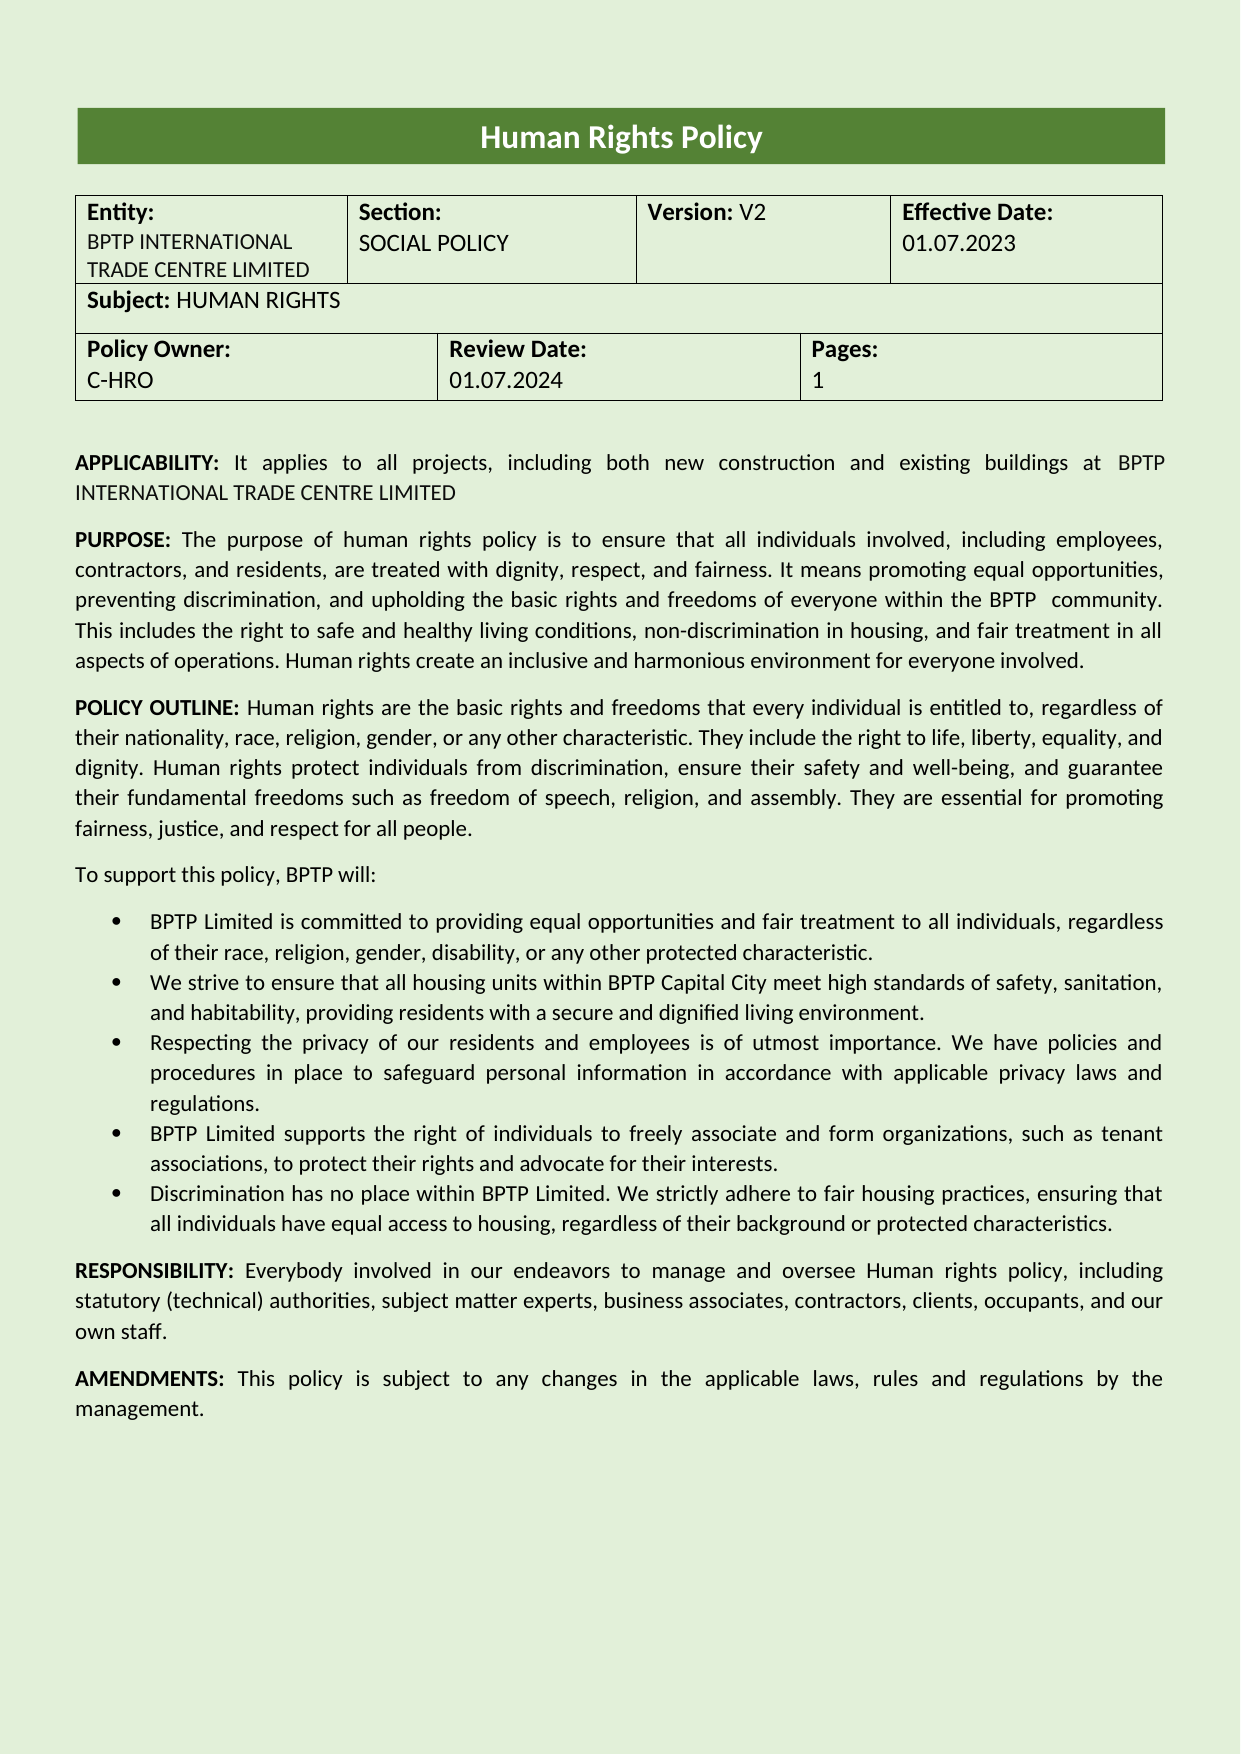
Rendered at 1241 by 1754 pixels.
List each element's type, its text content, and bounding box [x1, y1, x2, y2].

table_cell Pages: 1 [801, 334, 1162, 400]
text AMENDMENTS: This policy is subject to any changes in the applicable laws, rules and regulations by the management. [75, 1364, 1165, 1422]
list We strive to ensure that all housing units within BPTP Capital City meet high standards of safety, sanitation, and habitability, providing residents with a secure and dignified living environment. [112, 968, 1165, 1026]
table_cell Subject: HUMAN RIGHTS [76, 284, 1162, 332]
text To support this policy, BPTP will: [75, 861, 1165, 888]
table_cell Policy Owner: C-HRO [76, 334, 437, 400]
list BPTP Limited is committed to providing equal opportunities and fair treatment to all individuals, regardless of their race, religion, gender, disability, or any other protected characteristic. [112, 907, 1165, 966]
table_header Version: V2 [637, 196, 890, 283]
text RESPONSIBILITY: Everybody involved in our endeavors to manage and oversee Human rights policy, including statutory (technical) authorities, subject matter experts, business associates, contractors, clients, occupants, and our own staff. [75, 1256, 1165, 1345]
table_header Entity: BPTP INTERNATIONAL TRADE CENTRE LIMITED [76, 196, 347, 283]
list BPTP Limited supports the right of individuals to freely associate and form organizations, such as tenant associations, to protect their rights and advocate for their interests. [112, 1119, 1165, 1177]
text POLICY OUTLINE: Human rights are the basic rights and freedoms that every individual is entitled to, regardless of their nationality, race, religion, gender, or any other characteristic. They include the right to life, liberty, equality, and dignity. Human rights protect individuals from discrimination, ensure their safety and well-being, and guarantee their fundamental freedoms such as freedom of speech, religion, and assembly. They are essential for promoting fairness, justice, and respect for all people. [75, 693, 1165, 842]
table_header Section: SOCIAL POLICY [348, 196, 636, 283]
list Respecting the privacy of our residents and employees is of utmost importance. We have policies and procedures in place to safeguard personal information in accordance with applicable privacy laws and regulations. [112, 1028, 1165, 1117]
list Discrimination has no place within BPTP Limited. We strictly adhere to fair housing practices, ensuring that all individuals have equal access to housing, regardless of their background or protected characteristics. [112, 1179, 1165, 1237]
text APPLICABILITY: It applies to all projects, including both new construction and existing buildings at BPTP INTERNATIONAL TRADE CENTRE LIMITED [75, 448, 1165, 506]
table_cell Review Date: 01.07.2024 [438, 334, 800, 400]
text PURPOSE: The purpose of human rights policy is to ensure that all individuals involved, including employees, contractors, and residents, are treated with dignity, respect, and fairness. It means promoting equal opportunities, preventing discrimination, and upholding the basic rights and freedoms of everyone within the BPTP community. This includes the right to safe and healthy living conditions, non-discrimination in housing, and fair treatment in all aspects of operations. Human rights create an inclusive and harmonious environment for everyone involved. [75, 525, 1165, 674]
table_header Effective Date: 01.07.2023 [891, 196, 1162, 283]
